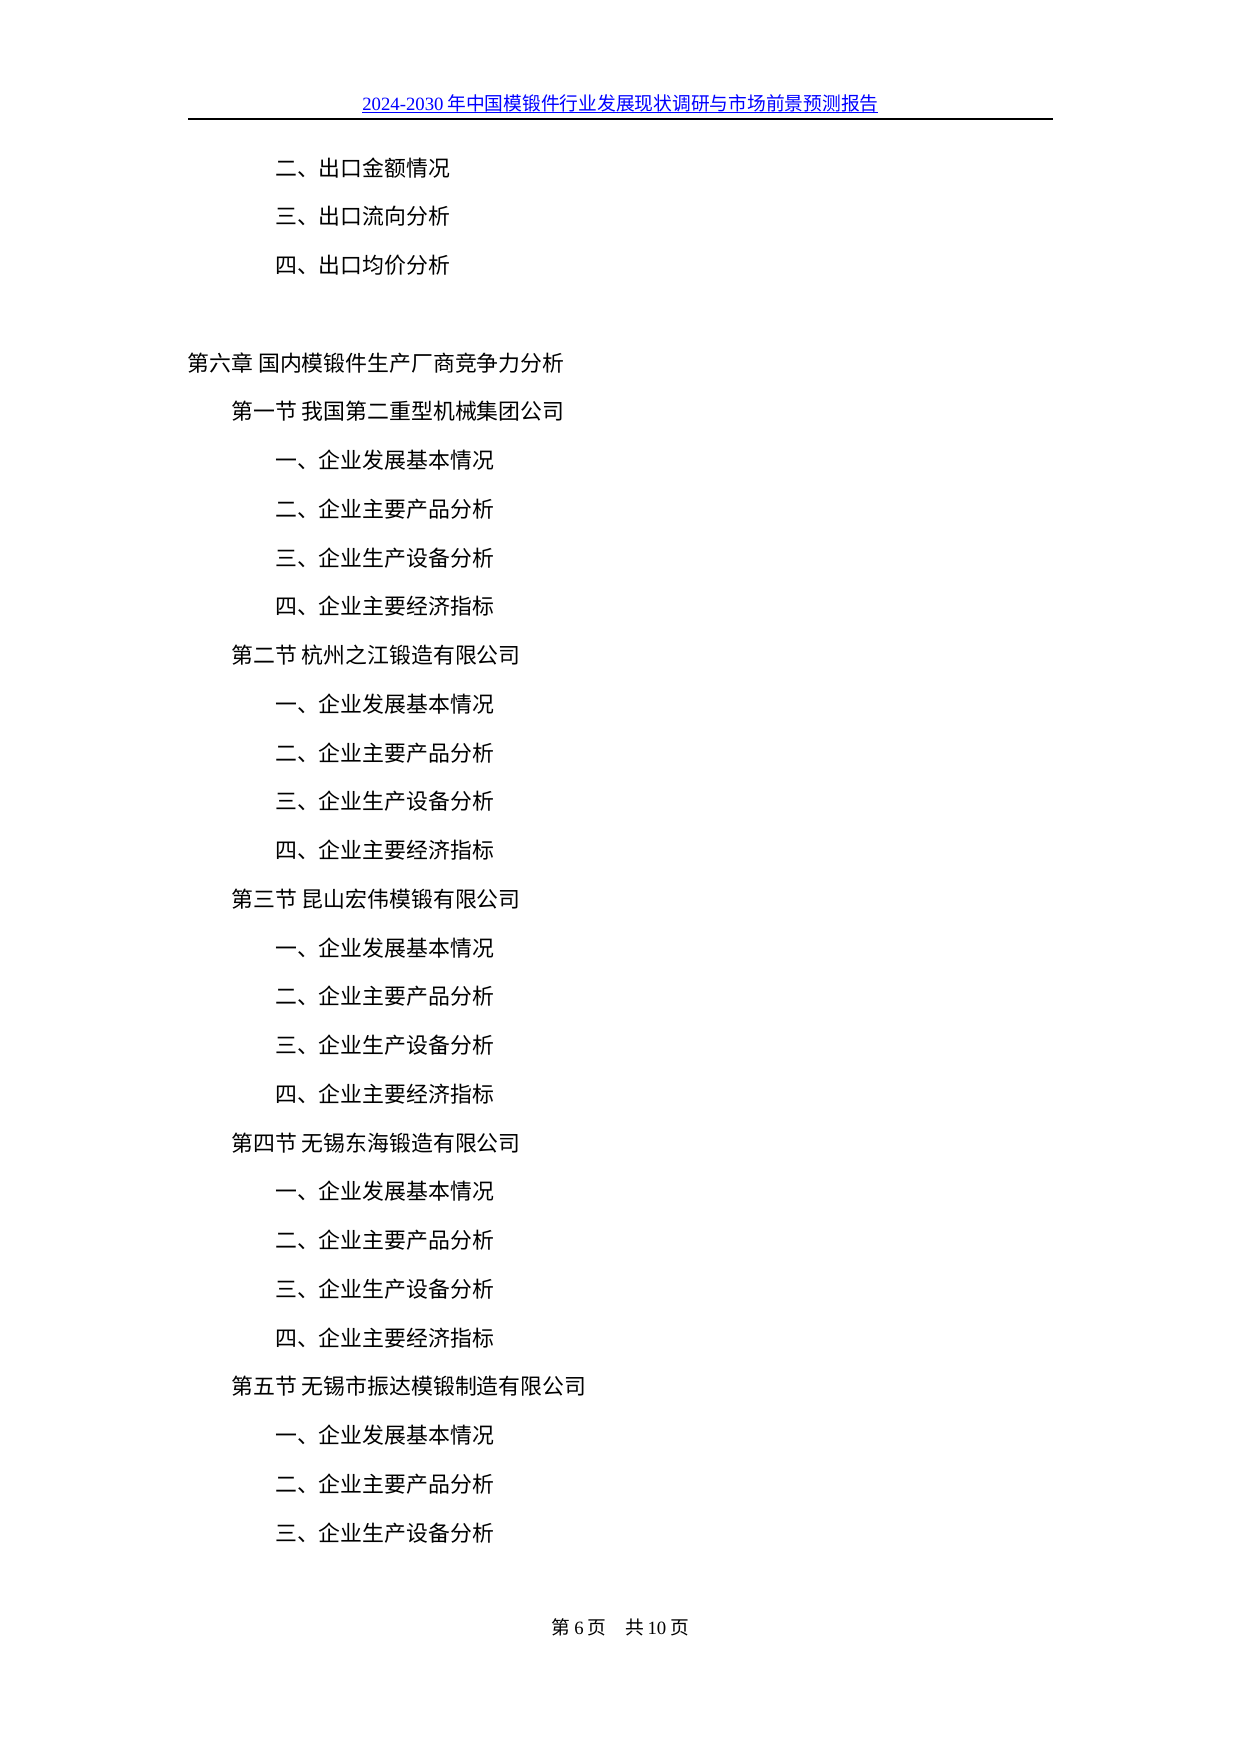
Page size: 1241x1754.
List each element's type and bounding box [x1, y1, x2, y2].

text [187, 150, 1053, 1548]
